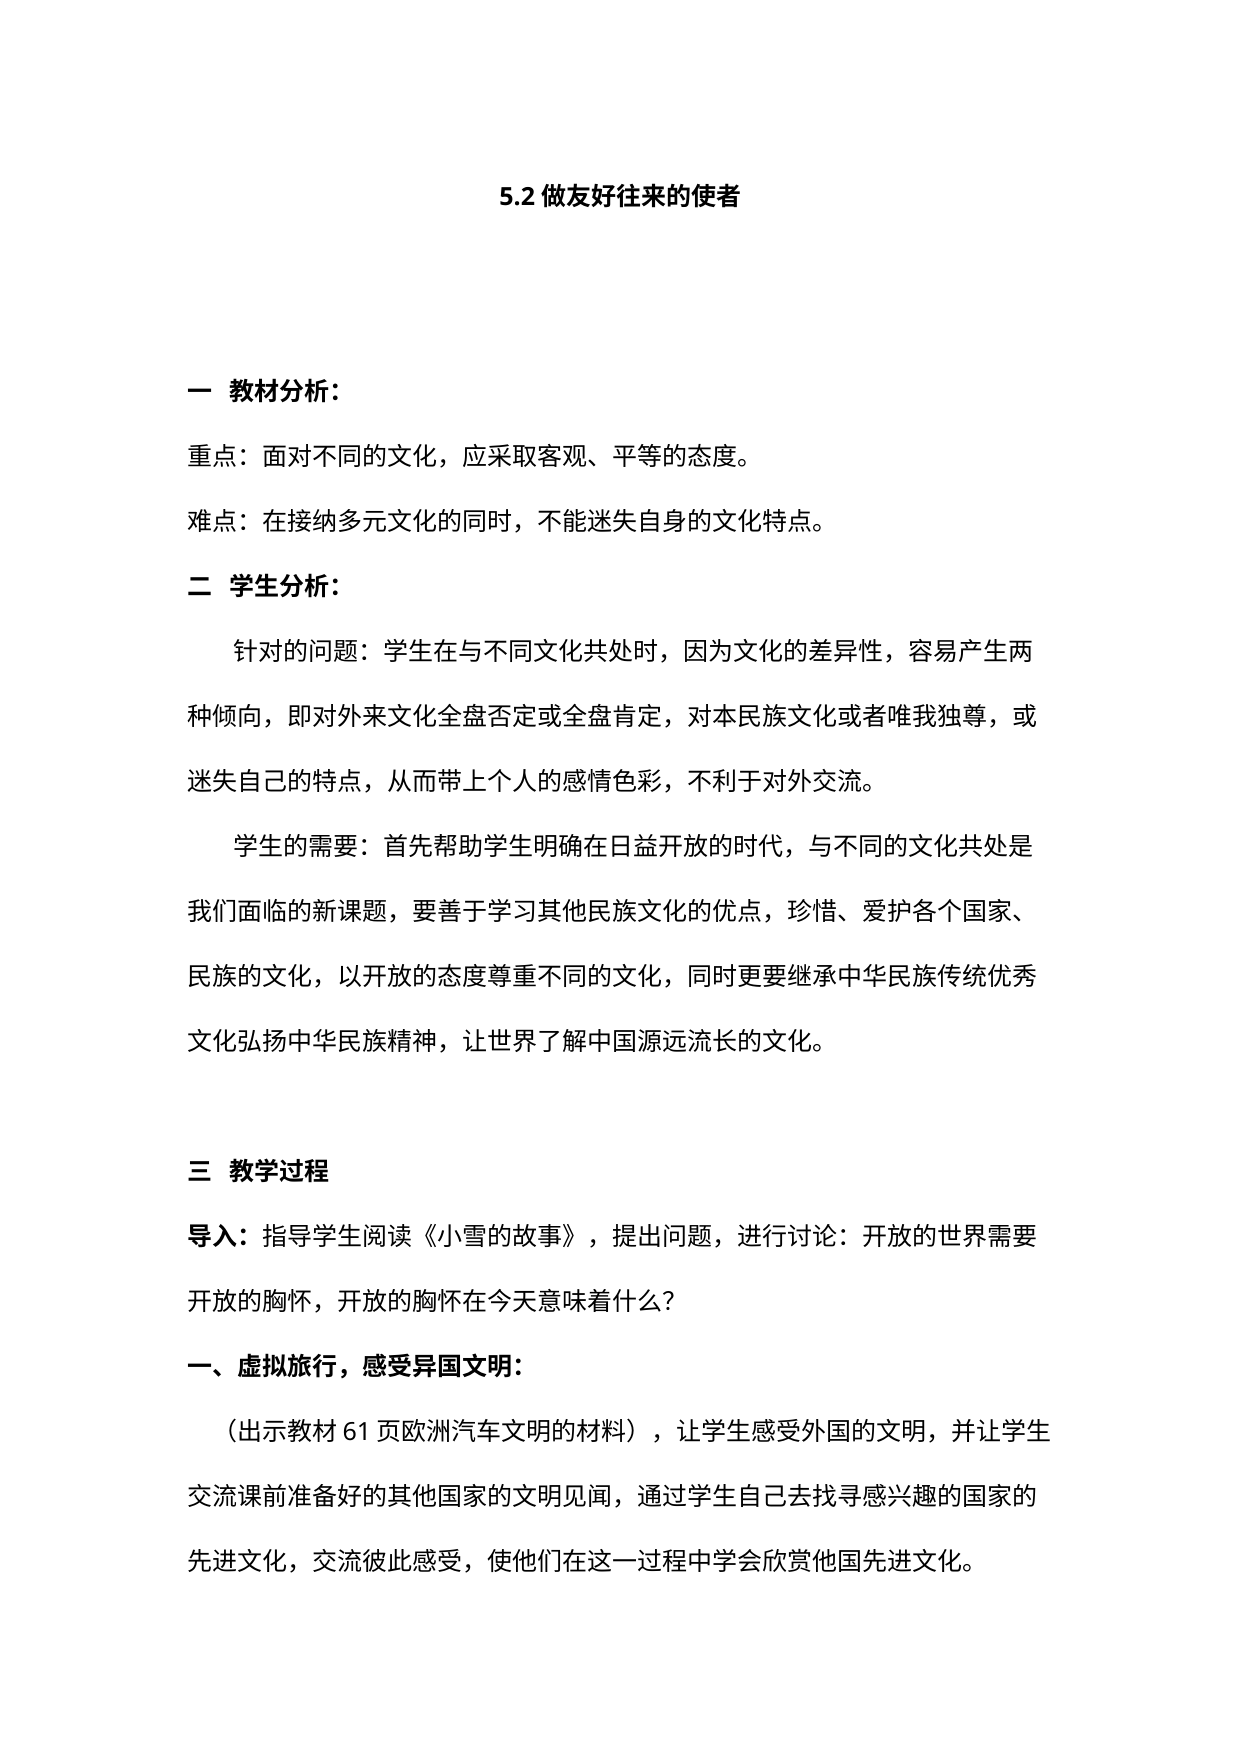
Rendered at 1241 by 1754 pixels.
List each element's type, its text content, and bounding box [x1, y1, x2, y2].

text 三 教学过程 [187, 1137, 1053, 1202]
text 重点：面对不同的文化，应采取客观、平等的态度。 [187, 422, 1053, 487]
text 难点：在接纳多元文化的同时，不能迷失自身的文化特点。 [187, 487, 1053, 552]
text 一、虚拟旅行，感受异国文明： [187, 1332, 1053, 1397]
text 针对的问题：学生在与不同文化共处时，因为文化的差异性，容易产生两种倾向，即对外来文化全盘否定或全盘肯定，对本民族文化或者唯我独尊，或迷失自己的特点，从而带上个人的感情色彩，不利于对外交流。 [187, 617, 1053, 812]
text 5.2 做友好往来的使者 [187, 162, 1053, 227]
text （出示教材61页欧洲汽车文明的材料），让学生感受外国的文明，并让学生交流课前准备好的其他国家的文明见闻，通过学生自己去找寻感兴趣的国家的先进文化，交流彼此感受，使他们在这一过程中学会欣赏他国先进文化。 [187, 1397, 1053, 1592]
text 一 教材分析： [187, 357, 1053, 422]
text 二 学生分析： [187, 552, 1053, 617]
text 学生的需要：首先帮助学生明确在日益开放的时代，与不同的文化共处是我们面临的新课题，要善于学习其他民族文化的优点，珍惜、爱护各个国家、民族的文化，以开放的态度尊重不同的文化，同时更要继承中华民族传统优秀文化弘扬中华民族精神，让世界了解中国源远流长的文化。 [187, 812, 1053, 1072]
text 导入：指导学生阅读《小雪的故事》，提出问题，进行讨论：开放的世界需要开放的胸怀，开放的胸怀在今天意味着什么？ [187, 1202, 1053, 1332]
